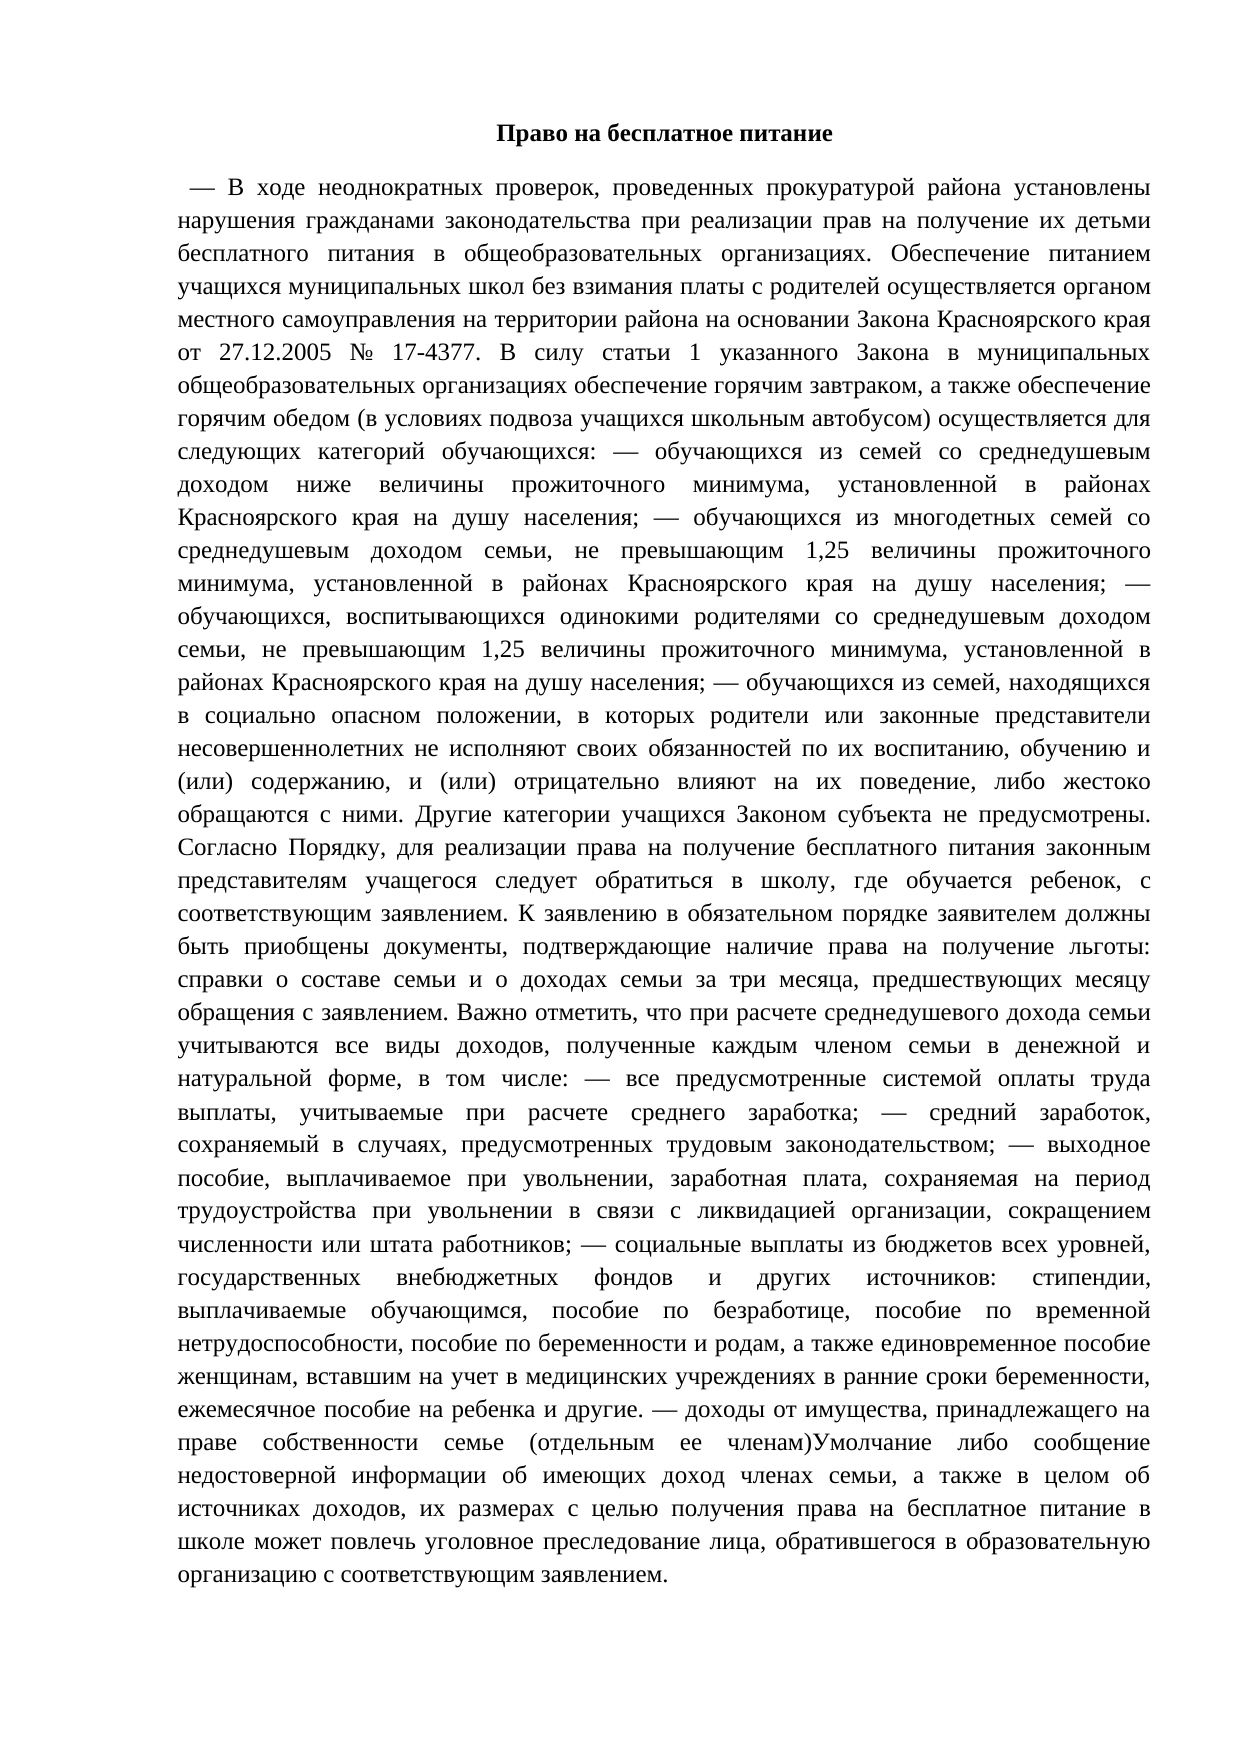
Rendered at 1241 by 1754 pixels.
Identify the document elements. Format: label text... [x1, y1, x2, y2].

text Право на бесплатное питание [177, 118, 1152, 147]
text — В ходе неоднократных проверок, проведенных прокуратурой района установлены нарушения гражданами законодательства при реализации прав на получение их детьми бесплатного питания в общеобразовательных организациях. Обеспечение питанием учащихся муниципальных школ без взимания платы с родителей осуществляется органом местного самоуправления на территории района на основании Закона Красноярского края от 27.12.2005 № 17-4377. В силу статьи 1 указанного Закона в муниципальных общеобразовательных организациях обеспечение горячим завтраком, а также обеспечение горячим обедом (в условиях подвоза учащихся школьным автобусом) осуществляется для следующих категорий обучающихся: — обучающихся из семей со среднедушевым доходом ниже величины прожиточного минимума, установленной в районах Красноярского края на душу населения; — обучающихся из многодетных семей со среднедушевым доходом семьи, не превышающим 1,25 величины прожиточного минимума, установленной в районах Красноярского края на душу населения; — обучающихся, воспитывающихся одинокими родителями со среднедушевым доходом семьи, не превышающим 1,25 величины прожиточного минимума, установленной в районах Красноярского края на душу населения; — обучающихся из семей, находящихся в социально опасном положении, в которых родители или законные представители несовершеннолетних не исполняют своих обязанностей по их воспитанию, обучению и (или) содержанию, и (или) отрицательно влияют на их поведение, либо жестоко обращаются с ними. Другие категории учащихся Законом субъекта не предусмотрены. Согласно Порядку, для реализации права на получение бесплатного питания законным представителям учащегося следует обратиться в школу, где обучается ребенок, с соответствующим заявлением. К заявлению в обязательном порядке заявителем должны быть приобщены документы, подтверждающие наличие права на получение льготы: справки о составе семьи и о доходах семьи за три месяца, предшествующих месяцу обращения с заявлением. Важно отметить, что при расчете среднедушевого дохода семьи учитываются все виды доходов, полученные каждым членом семьи в денежной и натуральной форме, в том числе: — все предусмотренные системой оплаты труда выплаты, учитываемые при расчете среднего заработка; — средний заработок, сохраняемый в случаях, предусмотренных трудовым законодательством; — выходное пособие, выплачиваемое при увольнении, заработная плата, сохраняемая на период трудоустройства при увольнении в связи с ликвидацией организации, сокращением численности или штата работников; — социальные выплаты из бюджетов всех уровней, государственных внебюджетных фондов и других источников: стипендии, выплачиваемые обучающимся, пособие по безработице, пособие по временной нетрудоспособности, пособие по беременности и родам, а также единовременное пособие женщинам, вставшим на учет в медицинских учреждениях в ранние сроки беременности, ежемесячное пособие на ребенка и другие. — доходы от имущества, принадлежащего на праве собственности семье (отдельным ее членам)Умолчание либо сообщение недостоверной информации об имеющих доход членах семьи, а также в целом об источниках доходов, их размерах с целью получения права на бесплатное питание в школе может повлечь уголовное преследование лица, обратившегося в образовательную организацию с соответствующим заявлением. [177, 172, 1152, 1588]
